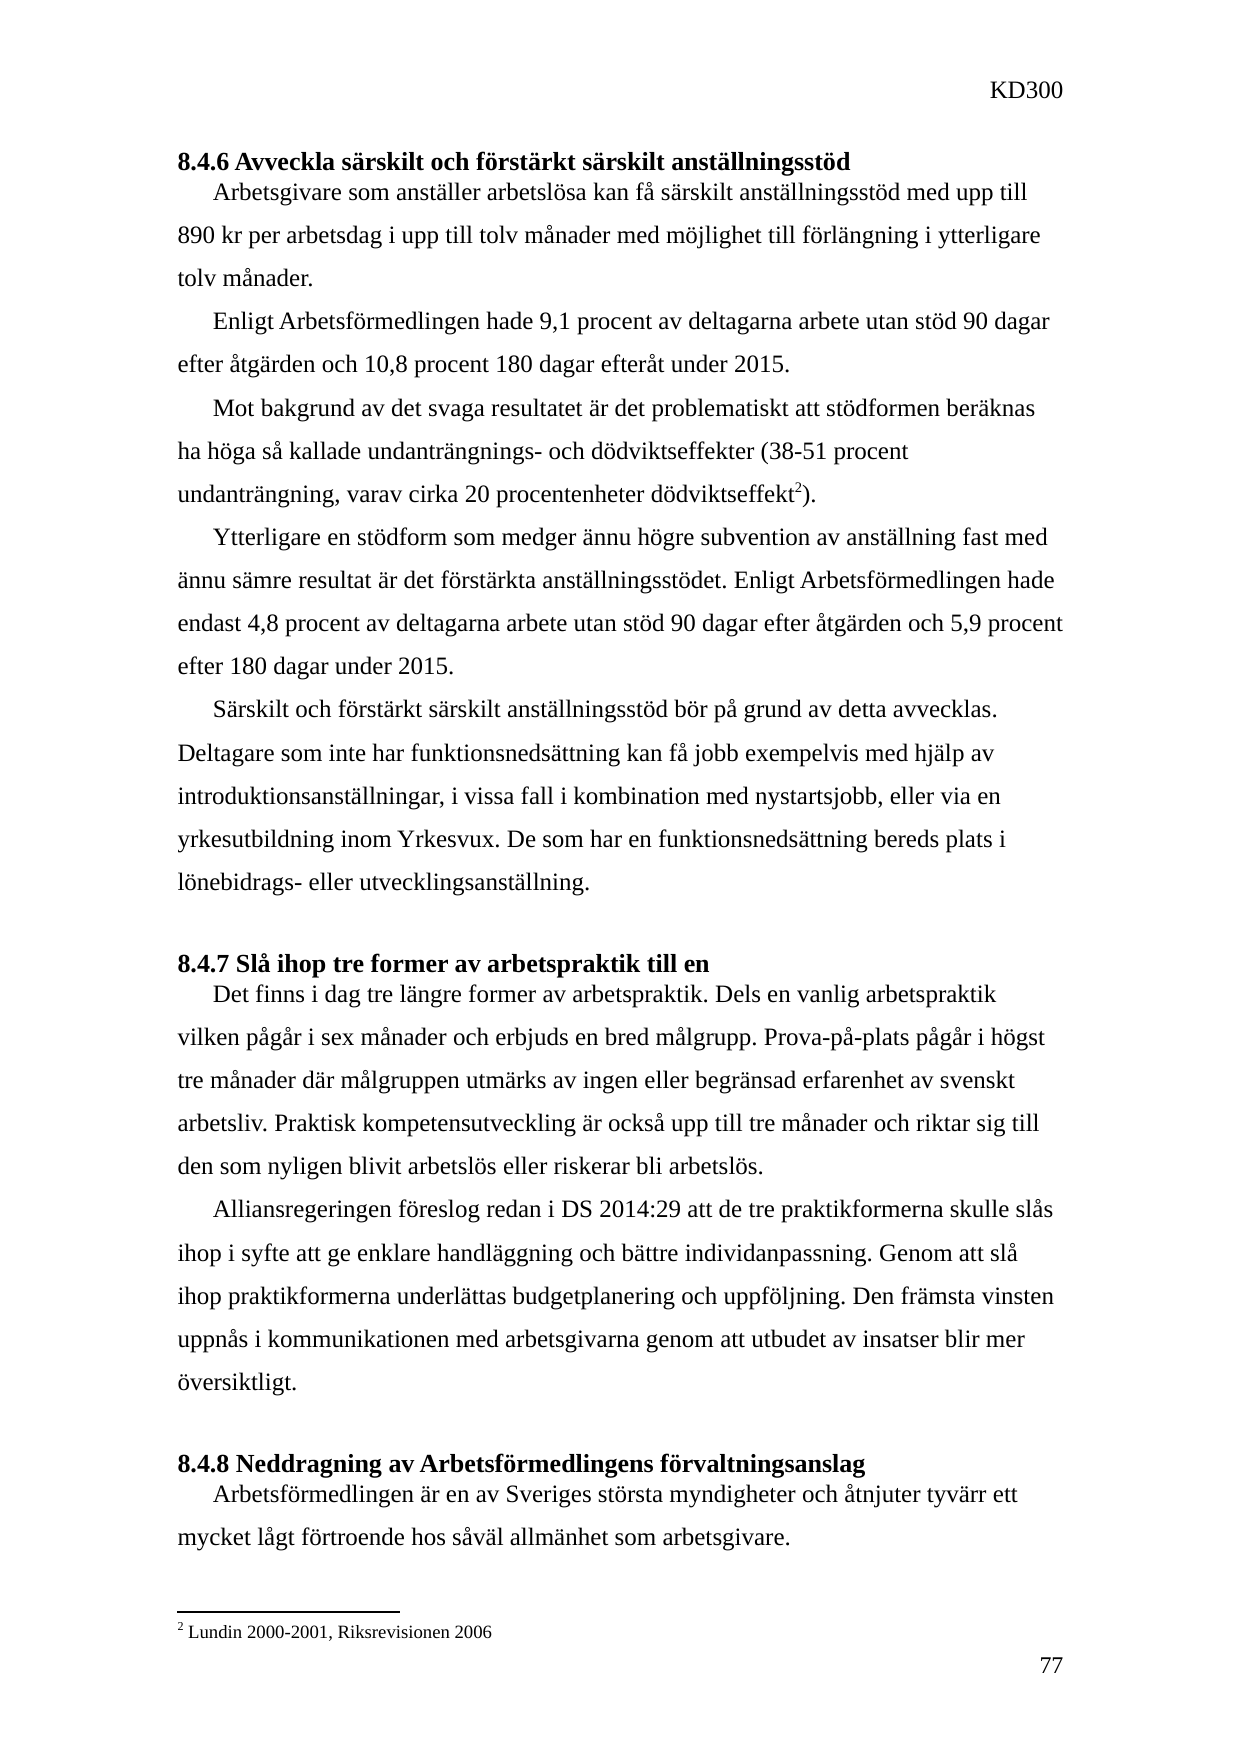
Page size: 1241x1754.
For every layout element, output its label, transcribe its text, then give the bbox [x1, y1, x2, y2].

subtitle 8.4.7 Slå ihop tre former av arbetspraktik till en [177, 948, 1063, 979]
text Det finns i dag tre längre former av arbetspraktik. Dels en vanlig arbetspraktik vilken pågår i sex månader och erbjuds en bred målgrupp. Prova-på-plats pågår i högst tre månader där målgruppen utmärks av ingen eller begränsad erfarenhet av svenskt arbetsliv. Praktisk kompetensutveckling är också upp till tre månader och riktar sig till den som nyligen blivit arbetslös eller riskerar bli arbetslös. [177, 979, 1063, 1180]
text Ytterligare en stödform som medger ännu högre subvention av anställning fast med ännu sämre resultat är det förstärkta anställningsstödet. Enligt Arbetsförmedlingen hade endast 4,8 procent av deltagarna arbete utan stöd 90 dagar efter åtgärden och 5,9 procent efter 180 dagar under 2015. [177, 522, 1063, 680]
text Särskilt och förstärkt särskilt anställningsstöd bör på grund av detta avvecklas. Deltagare som inte har funktionsnedsättning kan få jobb exempelvis med hjälp av introduktionsanställningar, i vissa fall i kombination med nystartsjobb, eller via en yrkesutbildning inom Yrkesvux. De som har en funktionsnedsättning bereds plats i lönebidrags- eller utvecklingsanställning. [177, 694, 1063, 896]
subtitle 8.4.8 Neddragning av Arbetsförmedlingens förvaltningsanslag [177, 1448, 1063, 1479]
text Arbetsgivare som anställer arbetslösa kan få särskilt anställningsstöd med upp till 890 kr per arbetsdag i upp till tolv månader med möjlighet till förlängning i ytterligare tolv månader. [177, 177, 1063, 292]
text Alliansregeringen föreslog redan i DS 2014:29 att de tre praktikformerna skulle slås ihop i syfte att ge enklare handläggning och bättre individanpassning. Genom att slå ihop praktikformerna underlättas budgetplanering och uppföljning. Den främsta vinsten uppnås i kommunikationen med arbetsgivarna genom att utbudet av insatser blir mer översiktligt. [177, 1194, 1063, 1396]
text Mot bakgrund av det svaga resultatet är det problematiskt att stödformen beräknas ha höga så kallade undanträngnings- och dödviktseffekter (38-51 procent undanträngning, varav cirka 20 procentenheter dödviktseffekt). [177, 393, 1063, 508]
text Enligt Arbetsförmedlingen hade 9,1 procent av deltagarna arbete utan stöd 90 dagar efter åtgärden och 10,8 procent 180 dagar efteråt under 2015. [177, 306, 1063, 378]
text Arbetsförmedlingen är en av Sveriges största myndigheter och åtnjuter tyvärr ett mycket lågt förtroende hos såväl allmänhet som arbetsgivare. [177, 1479, 1063, 1551]
subtitle 8.4.6 Avveckla särskilt och förstärkt särskilt anställningsstöd [177, 146, 1063, 177]
